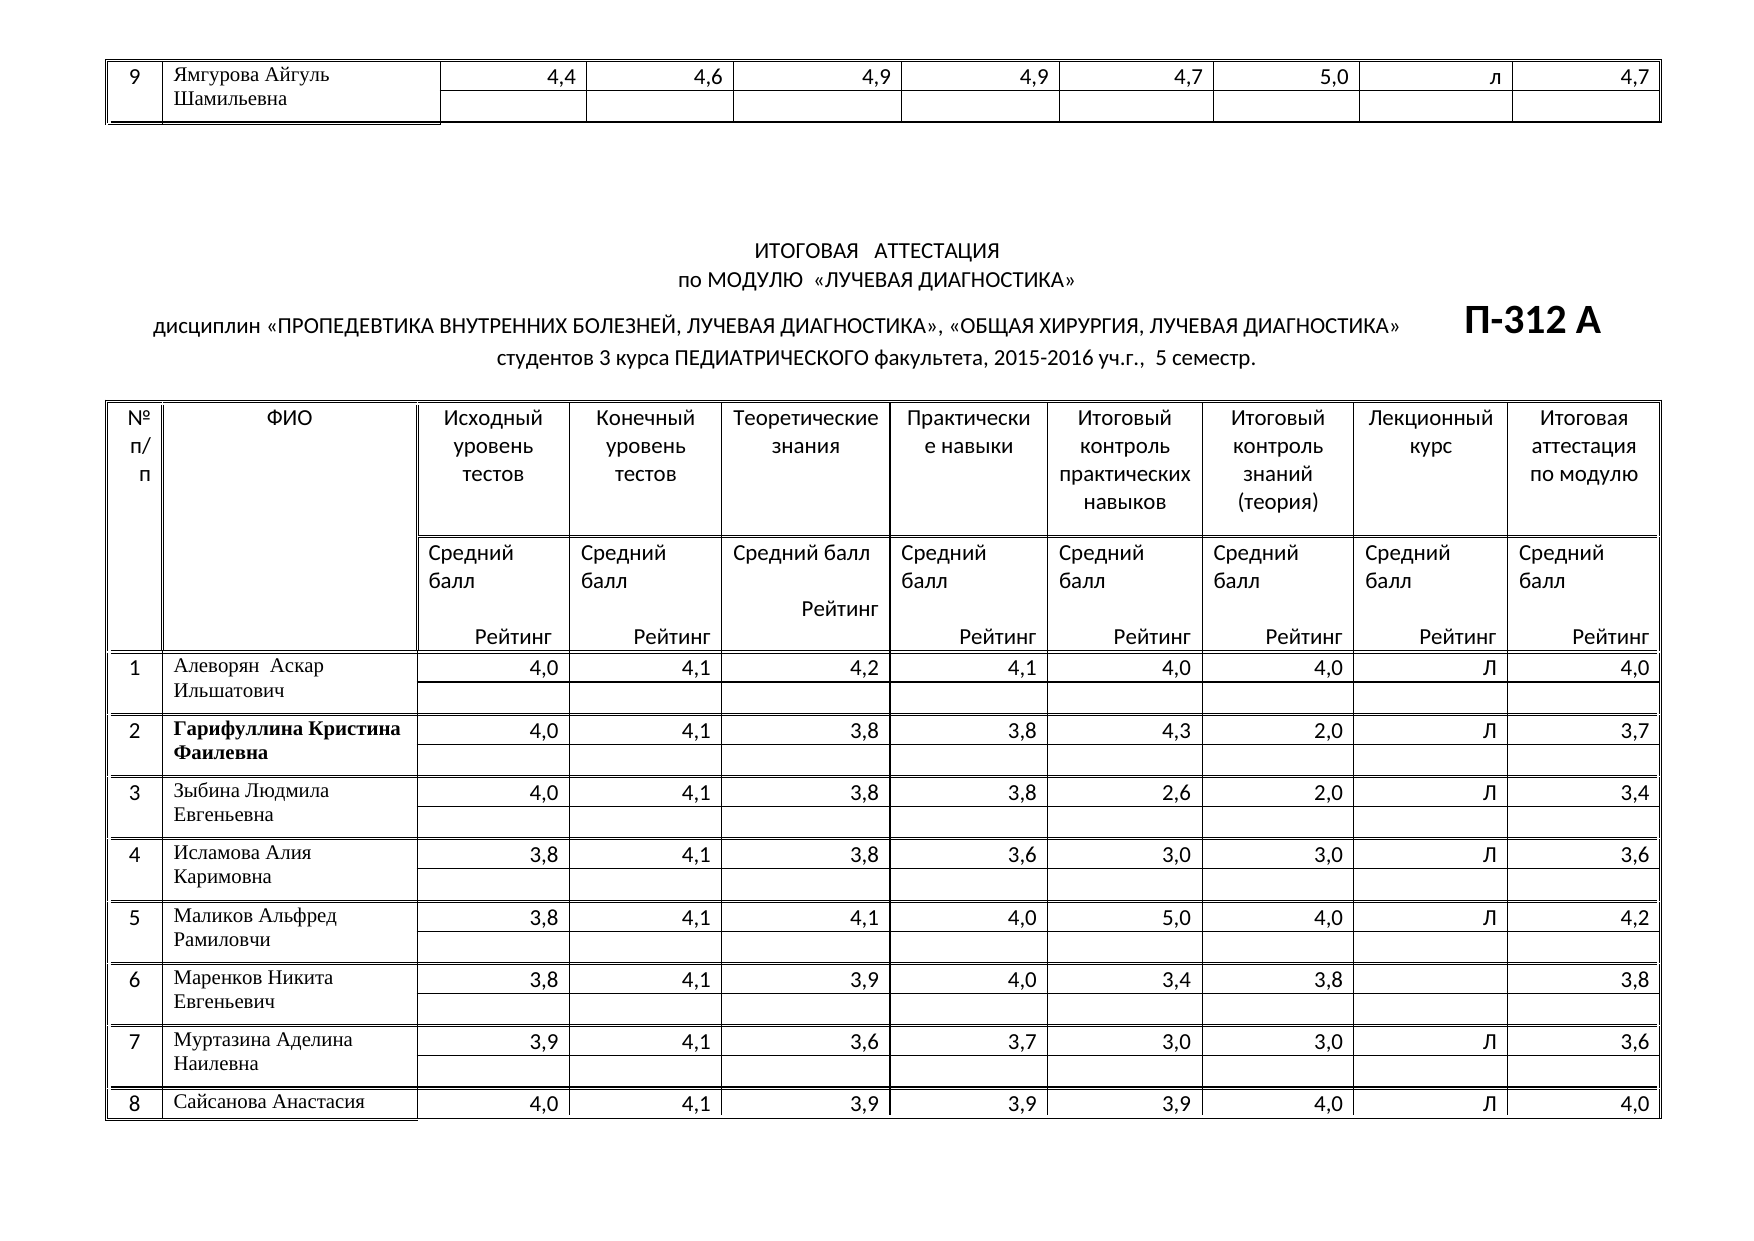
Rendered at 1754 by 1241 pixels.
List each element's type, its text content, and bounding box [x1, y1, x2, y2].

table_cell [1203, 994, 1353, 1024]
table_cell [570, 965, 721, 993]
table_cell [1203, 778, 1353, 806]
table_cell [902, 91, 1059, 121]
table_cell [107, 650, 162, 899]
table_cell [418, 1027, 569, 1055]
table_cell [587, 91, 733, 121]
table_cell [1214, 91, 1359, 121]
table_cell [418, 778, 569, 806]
text дисциплин «ПРОПЕДЕВТИКА ВНУТРЕННИХ БОЛЕЗНЕЙ, ЛУЧЕВАЯ ДИАГНОСТИКА», «ОБЩАЯ ХИРУРГИЯ, ЛУЧЕВАЯ ДИАГНОСТИКА» П-312 А [118, 293, 1636, 343]
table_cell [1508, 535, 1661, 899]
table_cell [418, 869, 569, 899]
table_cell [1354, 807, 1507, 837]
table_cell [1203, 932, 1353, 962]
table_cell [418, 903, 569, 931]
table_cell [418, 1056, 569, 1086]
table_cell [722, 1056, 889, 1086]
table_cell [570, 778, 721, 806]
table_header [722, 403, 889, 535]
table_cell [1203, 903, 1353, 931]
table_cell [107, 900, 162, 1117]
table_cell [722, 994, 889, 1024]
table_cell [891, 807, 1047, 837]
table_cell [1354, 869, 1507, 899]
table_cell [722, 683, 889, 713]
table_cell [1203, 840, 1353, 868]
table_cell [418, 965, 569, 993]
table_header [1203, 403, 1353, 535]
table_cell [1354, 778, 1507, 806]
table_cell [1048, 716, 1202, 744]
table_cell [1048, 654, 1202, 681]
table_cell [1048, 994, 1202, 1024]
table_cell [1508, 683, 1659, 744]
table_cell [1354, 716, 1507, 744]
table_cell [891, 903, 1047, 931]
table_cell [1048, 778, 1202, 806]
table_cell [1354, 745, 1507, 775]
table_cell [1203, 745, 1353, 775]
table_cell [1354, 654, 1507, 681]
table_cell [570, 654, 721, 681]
text студентов 3 курса ПЕДИАТРИЧЕСКОГО факультета, 2015-2016 уч.г., 5 семестр. [118, 343, 1636, 372]
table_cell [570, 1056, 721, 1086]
text ИТОГОВАЯ АТТЕСТАЦИЯ [118, 237, 1636, 265]
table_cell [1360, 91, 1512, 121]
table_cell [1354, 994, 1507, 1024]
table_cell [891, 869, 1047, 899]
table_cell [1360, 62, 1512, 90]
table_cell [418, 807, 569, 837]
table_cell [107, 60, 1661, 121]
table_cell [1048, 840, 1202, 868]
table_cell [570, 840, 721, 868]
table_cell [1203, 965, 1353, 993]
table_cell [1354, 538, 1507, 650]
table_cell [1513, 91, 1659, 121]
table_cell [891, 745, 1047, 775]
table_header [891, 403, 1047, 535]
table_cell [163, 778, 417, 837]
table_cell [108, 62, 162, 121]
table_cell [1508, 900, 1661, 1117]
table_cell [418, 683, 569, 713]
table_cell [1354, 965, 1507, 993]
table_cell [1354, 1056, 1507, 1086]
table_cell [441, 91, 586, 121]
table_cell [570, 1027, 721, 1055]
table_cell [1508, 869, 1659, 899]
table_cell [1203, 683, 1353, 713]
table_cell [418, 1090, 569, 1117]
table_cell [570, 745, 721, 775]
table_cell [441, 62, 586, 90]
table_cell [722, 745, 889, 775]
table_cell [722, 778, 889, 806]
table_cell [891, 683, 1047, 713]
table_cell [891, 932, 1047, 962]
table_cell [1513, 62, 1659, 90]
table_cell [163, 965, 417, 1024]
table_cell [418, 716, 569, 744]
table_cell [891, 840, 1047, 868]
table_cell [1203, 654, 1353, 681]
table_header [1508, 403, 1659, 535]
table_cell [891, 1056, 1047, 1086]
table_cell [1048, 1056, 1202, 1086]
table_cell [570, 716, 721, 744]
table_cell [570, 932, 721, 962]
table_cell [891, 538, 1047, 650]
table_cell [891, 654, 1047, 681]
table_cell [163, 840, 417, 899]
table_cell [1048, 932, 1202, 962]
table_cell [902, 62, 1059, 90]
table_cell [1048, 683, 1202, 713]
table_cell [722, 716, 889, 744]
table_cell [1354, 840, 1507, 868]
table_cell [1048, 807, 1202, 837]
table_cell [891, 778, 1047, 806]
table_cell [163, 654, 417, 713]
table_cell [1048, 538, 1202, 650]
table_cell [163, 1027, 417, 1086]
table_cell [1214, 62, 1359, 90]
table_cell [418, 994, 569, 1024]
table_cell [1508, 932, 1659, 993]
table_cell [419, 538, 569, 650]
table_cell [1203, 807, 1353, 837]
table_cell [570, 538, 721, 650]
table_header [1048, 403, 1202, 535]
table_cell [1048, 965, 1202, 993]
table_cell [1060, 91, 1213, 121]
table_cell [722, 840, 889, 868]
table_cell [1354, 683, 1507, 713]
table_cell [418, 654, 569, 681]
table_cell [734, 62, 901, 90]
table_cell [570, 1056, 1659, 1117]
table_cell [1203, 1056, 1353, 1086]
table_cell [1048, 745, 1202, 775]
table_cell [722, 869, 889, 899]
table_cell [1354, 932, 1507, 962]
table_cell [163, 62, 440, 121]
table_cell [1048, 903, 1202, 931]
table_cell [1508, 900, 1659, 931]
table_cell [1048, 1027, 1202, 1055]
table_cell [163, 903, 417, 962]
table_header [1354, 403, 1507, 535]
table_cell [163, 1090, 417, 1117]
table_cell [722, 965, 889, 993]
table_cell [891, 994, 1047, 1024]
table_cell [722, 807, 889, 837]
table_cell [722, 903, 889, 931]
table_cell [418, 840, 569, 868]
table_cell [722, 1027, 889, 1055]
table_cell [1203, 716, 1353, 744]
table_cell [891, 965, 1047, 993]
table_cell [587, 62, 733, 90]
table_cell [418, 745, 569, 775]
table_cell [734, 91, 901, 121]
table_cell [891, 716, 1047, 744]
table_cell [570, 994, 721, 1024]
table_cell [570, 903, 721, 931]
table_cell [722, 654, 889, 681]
text по МОДУЛЮ «ЛУЧЕВАЯ ДИАГНОСТИКА» [118, 265, 1636, 293]
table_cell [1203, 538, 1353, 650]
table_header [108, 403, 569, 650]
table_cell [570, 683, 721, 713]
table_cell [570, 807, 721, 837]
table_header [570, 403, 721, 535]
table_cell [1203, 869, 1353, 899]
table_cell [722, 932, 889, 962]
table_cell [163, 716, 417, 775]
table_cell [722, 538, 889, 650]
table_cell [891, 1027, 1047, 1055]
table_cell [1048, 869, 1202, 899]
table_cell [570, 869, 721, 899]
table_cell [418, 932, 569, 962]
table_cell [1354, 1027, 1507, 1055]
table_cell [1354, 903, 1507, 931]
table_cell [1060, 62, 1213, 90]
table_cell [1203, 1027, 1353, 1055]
